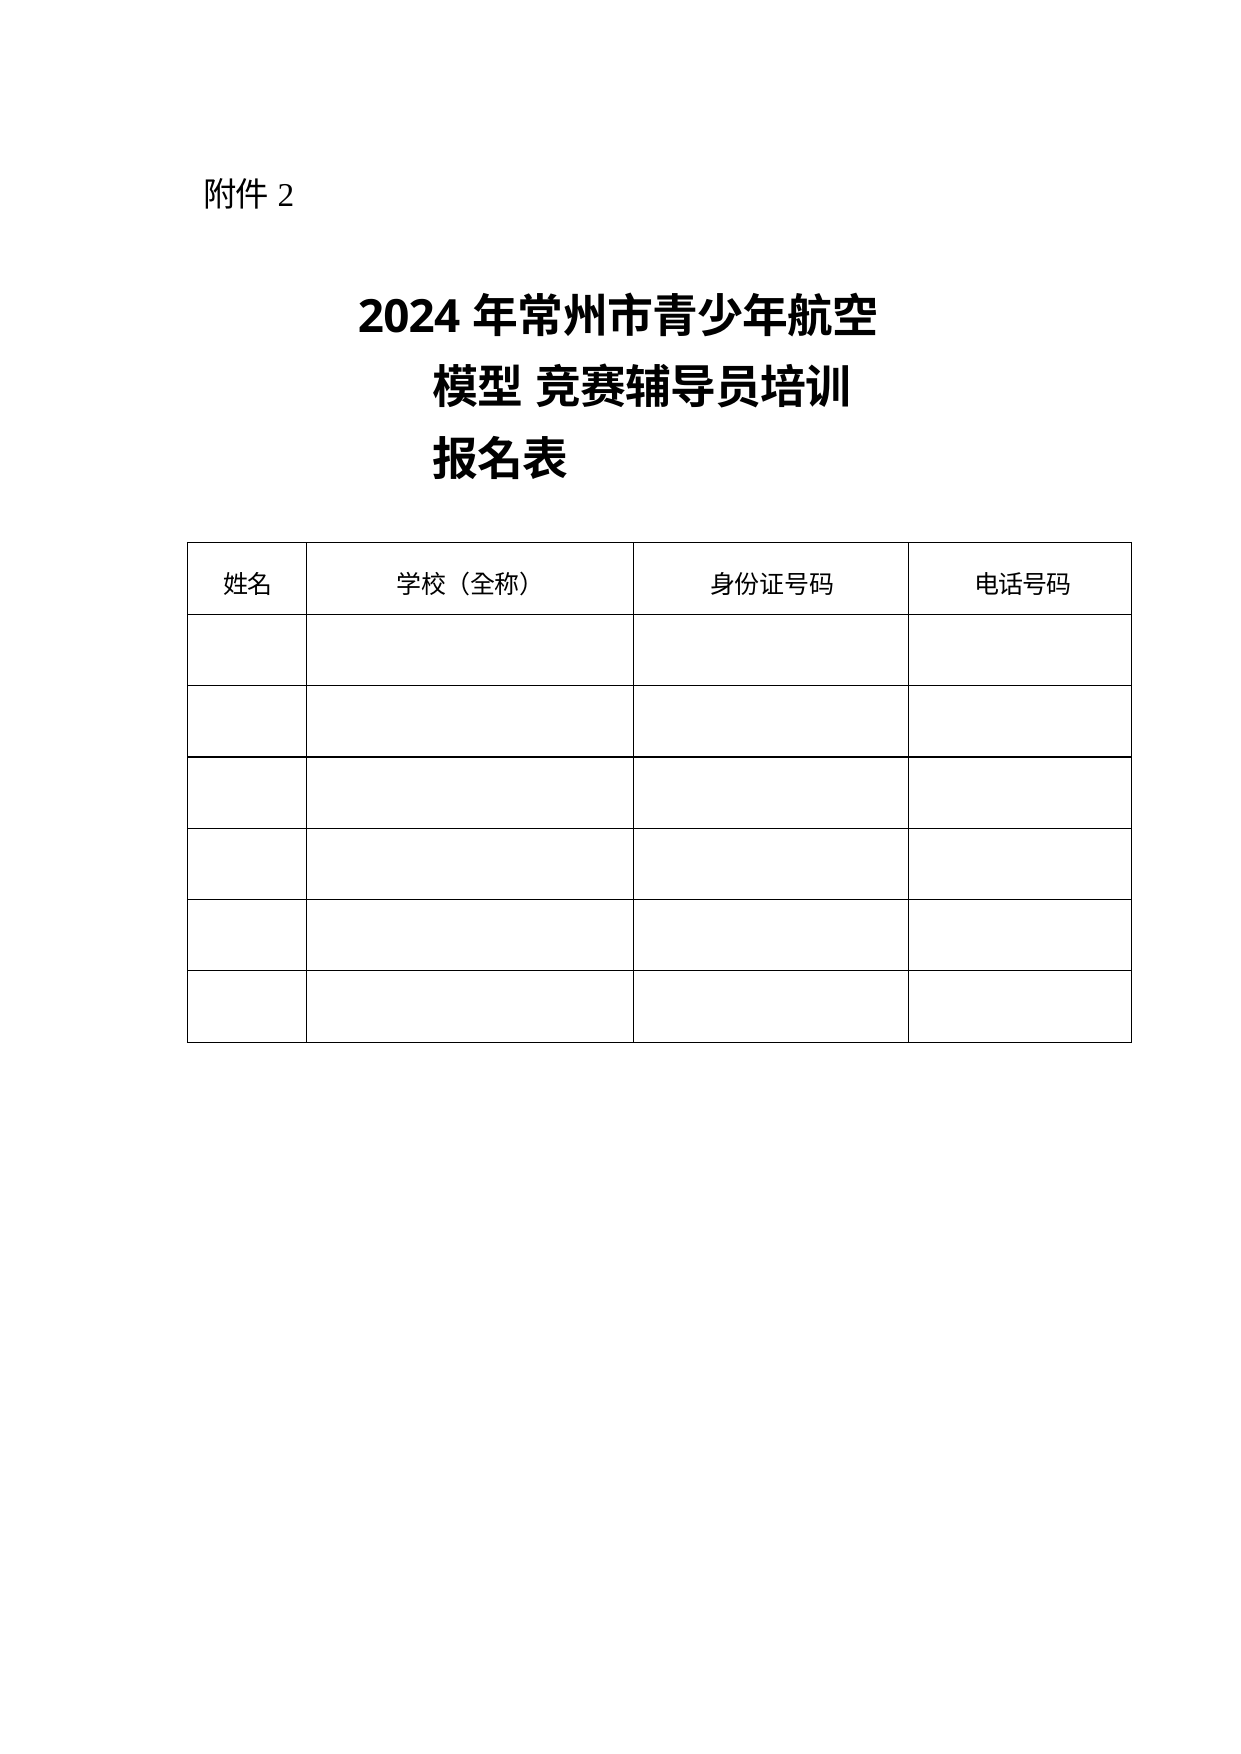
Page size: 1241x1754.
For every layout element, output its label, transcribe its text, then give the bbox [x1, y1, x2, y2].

table_cell [307, 829, 633, 899]
table_header 姓名 [188, 543, 306, 614]
table_cell [634, 686, 908, 756]
table_cell [307, 686, 633, 756]
table_cell [188, 829, 306, 899]
table_cell [188, 686, 306, 756]
table_cell [634, 900, 908, 970]
table_cell [307, 900, 633, 970]
table_cell [909, 615, 1131, 685]
text 2024 年常州市青少年航空模型 竞赛辅导员培训报名表 [358, 283, 883, 489]
table_header 学校（全称） [307, 543, 633, 614]
table_cell [634, 615, 908, 685]
table_cell [307, 758, 633, 827]
table_cell [307, 615, 633, 685]
table_cell [909, 900, 1131, 970]
text 附件 2 [203, 173, 1053, 214]
table_cell [909, 758, 1131, 827]
table_cell [909, 971, 1131, 1042]
table_header 电话号码 [909, 543, 1131, 614]
table_cell [634, 971, 908, 1042]
table_header 身份证号码 [634, 543, 908, 614]
table_cell [909, 829, 1131, 899]
table_cell [188, 758, 306, 827]
table_cell [307, 971, 633, 1042]
table_cell [909, 686, 1131, 756]
table_cell [634, 829, 908, 899]
table_cell [634, 758, 908, 827]
table_cell [188, 900, 306, 970]
table_cell [188, 971, 306, 1042]
table_cell [188, 615, 306, 685]
